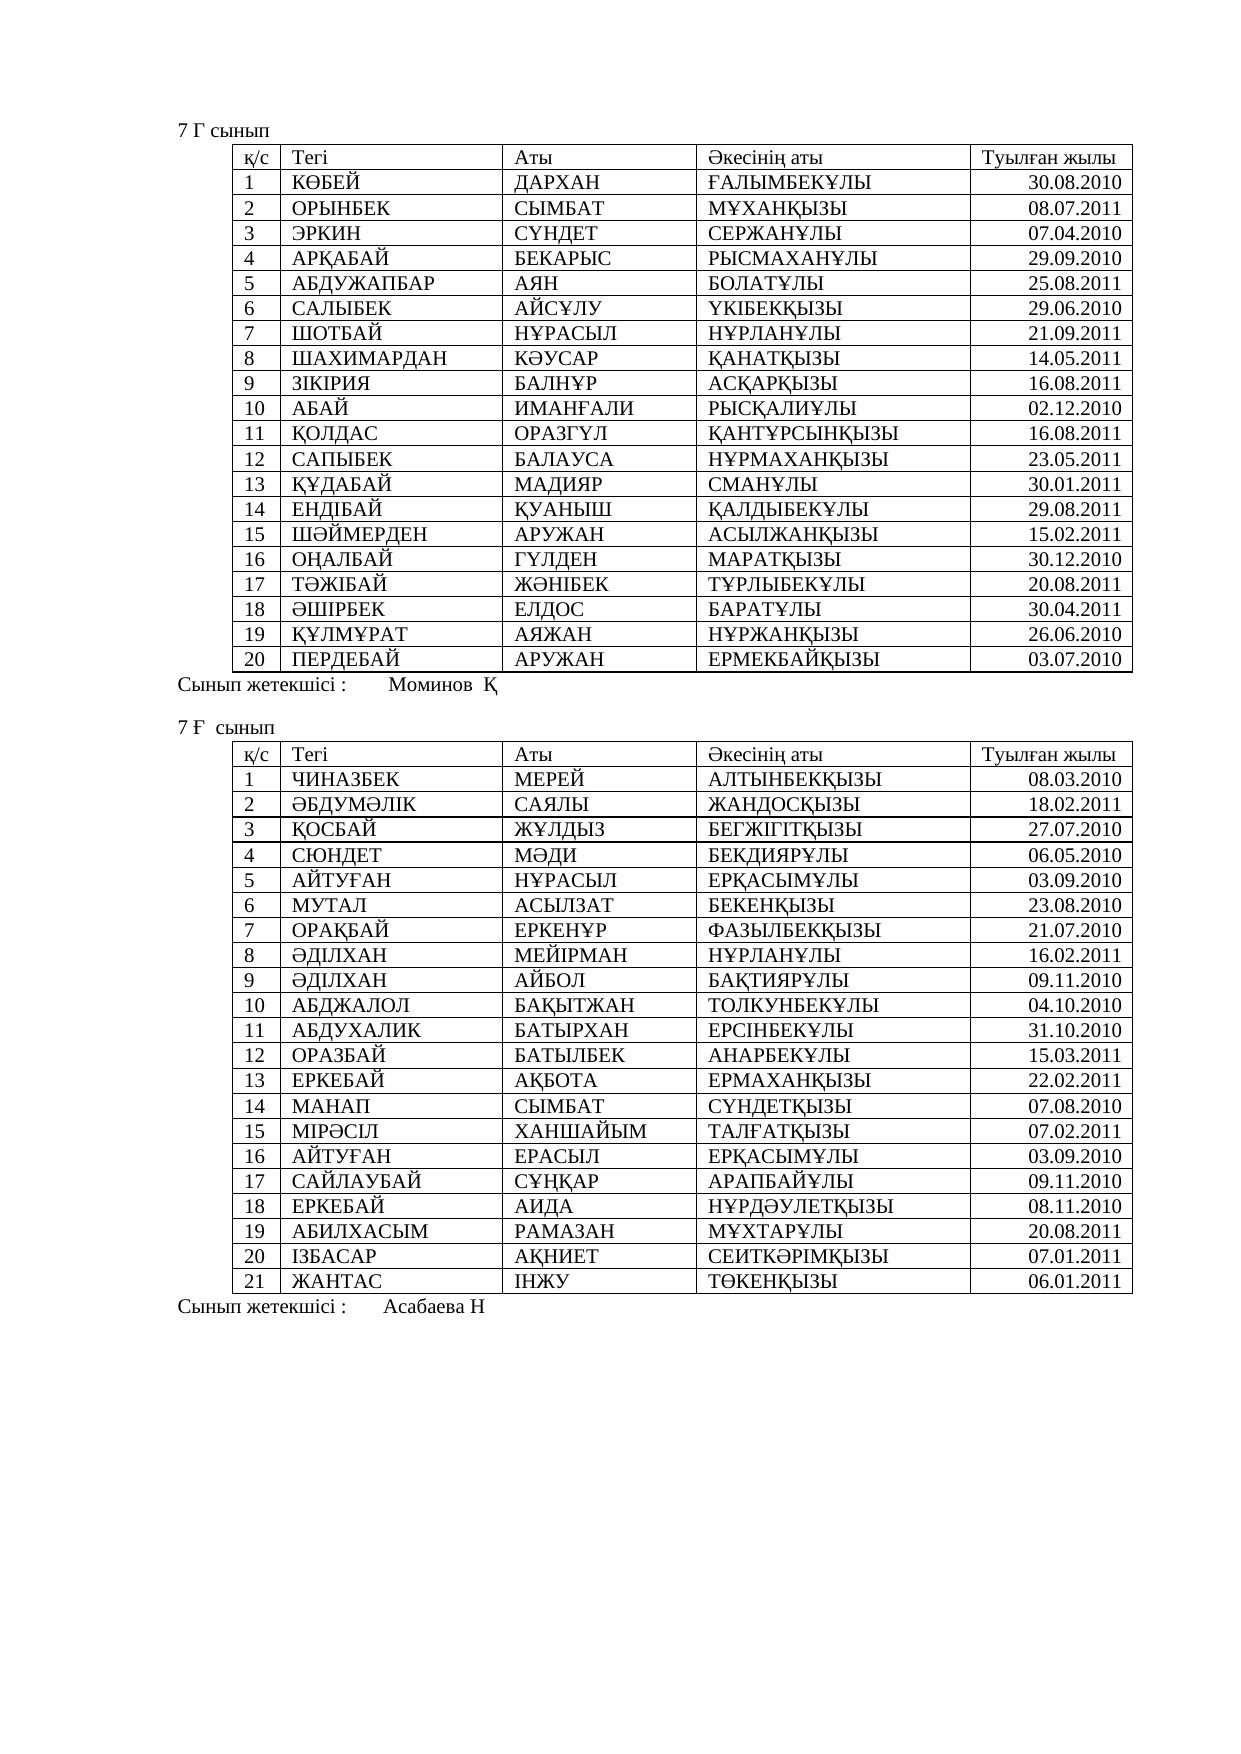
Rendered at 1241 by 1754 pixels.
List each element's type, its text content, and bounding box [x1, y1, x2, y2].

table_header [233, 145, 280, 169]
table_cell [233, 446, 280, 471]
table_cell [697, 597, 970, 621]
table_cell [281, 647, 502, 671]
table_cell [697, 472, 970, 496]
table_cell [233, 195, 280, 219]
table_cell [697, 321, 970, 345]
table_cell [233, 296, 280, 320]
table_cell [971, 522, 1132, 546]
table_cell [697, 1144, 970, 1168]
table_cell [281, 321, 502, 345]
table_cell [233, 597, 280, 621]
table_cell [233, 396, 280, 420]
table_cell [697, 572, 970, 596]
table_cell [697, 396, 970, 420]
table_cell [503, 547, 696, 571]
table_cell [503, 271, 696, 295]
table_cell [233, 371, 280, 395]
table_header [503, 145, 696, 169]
text 7 Ғ сынып [177, 715, 1152, 739]
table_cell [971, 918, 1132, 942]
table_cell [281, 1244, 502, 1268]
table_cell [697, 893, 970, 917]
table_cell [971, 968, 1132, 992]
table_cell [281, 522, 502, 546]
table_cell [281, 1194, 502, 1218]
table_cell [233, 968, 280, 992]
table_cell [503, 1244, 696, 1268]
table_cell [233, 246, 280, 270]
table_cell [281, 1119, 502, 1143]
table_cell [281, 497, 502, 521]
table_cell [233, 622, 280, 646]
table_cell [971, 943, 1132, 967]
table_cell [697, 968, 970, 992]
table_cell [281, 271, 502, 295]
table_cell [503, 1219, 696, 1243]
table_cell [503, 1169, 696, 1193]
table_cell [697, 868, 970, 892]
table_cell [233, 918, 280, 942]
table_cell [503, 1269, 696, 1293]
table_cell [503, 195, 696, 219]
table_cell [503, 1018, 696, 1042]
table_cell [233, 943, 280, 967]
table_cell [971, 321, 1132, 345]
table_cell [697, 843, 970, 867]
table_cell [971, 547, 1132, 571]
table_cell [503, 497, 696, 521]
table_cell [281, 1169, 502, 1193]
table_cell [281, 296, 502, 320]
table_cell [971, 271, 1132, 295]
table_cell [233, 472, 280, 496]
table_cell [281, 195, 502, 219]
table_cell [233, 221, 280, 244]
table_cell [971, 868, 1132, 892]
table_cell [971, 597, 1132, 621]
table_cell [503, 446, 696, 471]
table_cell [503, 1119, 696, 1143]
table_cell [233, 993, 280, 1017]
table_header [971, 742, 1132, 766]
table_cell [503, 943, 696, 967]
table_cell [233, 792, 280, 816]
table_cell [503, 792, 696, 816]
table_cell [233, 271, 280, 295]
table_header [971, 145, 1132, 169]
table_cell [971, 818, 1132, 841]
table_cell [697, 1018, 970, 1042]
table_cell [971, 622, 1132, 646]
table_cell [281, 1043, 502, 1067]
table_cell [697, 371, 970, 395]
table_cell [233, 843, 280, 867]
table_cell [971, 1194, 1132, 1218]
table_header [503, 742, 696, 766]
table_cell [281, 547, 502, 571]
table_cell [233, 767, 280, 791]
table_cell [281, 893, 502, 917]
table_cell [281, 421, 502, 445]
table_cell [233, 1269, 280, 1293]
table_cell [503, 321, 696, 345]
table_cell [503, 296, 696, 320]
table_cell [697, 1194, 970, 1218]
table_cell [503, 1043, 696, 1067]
text Сынып жетекшісі : Моминов Қ [177, 144, 1152, 696]
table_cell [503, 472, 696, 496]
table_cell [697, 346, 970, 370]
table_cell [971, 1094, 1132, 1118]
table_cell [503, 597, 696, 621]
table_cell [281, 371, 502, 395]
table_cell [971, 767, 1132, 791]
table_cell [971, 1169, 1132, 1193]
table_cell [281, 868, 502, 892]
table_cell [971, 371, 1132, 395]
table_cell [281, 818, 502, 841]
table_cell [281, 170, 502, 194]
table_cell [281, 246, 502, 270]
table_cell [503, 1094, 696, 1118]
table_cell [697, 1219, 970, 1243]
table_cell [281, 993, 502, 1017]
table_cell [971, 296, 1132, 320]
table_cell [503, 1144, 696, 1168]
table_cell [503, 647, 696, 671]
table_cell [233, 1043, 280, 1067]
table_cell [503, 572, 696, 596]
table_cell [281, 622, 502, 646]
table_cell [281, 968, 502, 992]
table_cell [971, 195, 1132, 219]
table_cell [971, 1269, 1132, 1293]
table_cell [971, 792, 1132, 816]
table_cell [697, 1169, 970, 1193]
text Сынып жетекшісі : Асабаева Н [177, 759, 1152, 1318]
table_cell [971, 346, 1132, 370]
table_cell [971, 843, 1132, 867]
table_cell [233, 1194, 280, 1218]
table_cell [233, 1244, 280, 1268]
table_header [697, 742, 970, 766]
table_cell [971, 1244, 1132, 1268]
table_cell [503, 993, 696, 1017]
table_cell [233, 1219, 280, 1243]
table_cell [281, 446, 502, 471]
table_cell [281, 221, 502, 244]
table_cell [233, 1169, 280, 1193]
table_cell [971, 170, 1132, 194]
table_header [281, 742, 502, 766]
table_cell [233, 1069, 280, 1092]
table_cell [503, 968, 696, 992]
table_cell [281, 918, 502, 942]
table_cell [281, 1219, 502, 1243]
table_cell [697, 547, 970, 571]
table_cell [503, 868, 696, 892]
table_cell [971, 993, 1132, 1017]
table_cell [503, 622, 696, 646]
text 7 Г сынып [177, 118, 1152, 142]
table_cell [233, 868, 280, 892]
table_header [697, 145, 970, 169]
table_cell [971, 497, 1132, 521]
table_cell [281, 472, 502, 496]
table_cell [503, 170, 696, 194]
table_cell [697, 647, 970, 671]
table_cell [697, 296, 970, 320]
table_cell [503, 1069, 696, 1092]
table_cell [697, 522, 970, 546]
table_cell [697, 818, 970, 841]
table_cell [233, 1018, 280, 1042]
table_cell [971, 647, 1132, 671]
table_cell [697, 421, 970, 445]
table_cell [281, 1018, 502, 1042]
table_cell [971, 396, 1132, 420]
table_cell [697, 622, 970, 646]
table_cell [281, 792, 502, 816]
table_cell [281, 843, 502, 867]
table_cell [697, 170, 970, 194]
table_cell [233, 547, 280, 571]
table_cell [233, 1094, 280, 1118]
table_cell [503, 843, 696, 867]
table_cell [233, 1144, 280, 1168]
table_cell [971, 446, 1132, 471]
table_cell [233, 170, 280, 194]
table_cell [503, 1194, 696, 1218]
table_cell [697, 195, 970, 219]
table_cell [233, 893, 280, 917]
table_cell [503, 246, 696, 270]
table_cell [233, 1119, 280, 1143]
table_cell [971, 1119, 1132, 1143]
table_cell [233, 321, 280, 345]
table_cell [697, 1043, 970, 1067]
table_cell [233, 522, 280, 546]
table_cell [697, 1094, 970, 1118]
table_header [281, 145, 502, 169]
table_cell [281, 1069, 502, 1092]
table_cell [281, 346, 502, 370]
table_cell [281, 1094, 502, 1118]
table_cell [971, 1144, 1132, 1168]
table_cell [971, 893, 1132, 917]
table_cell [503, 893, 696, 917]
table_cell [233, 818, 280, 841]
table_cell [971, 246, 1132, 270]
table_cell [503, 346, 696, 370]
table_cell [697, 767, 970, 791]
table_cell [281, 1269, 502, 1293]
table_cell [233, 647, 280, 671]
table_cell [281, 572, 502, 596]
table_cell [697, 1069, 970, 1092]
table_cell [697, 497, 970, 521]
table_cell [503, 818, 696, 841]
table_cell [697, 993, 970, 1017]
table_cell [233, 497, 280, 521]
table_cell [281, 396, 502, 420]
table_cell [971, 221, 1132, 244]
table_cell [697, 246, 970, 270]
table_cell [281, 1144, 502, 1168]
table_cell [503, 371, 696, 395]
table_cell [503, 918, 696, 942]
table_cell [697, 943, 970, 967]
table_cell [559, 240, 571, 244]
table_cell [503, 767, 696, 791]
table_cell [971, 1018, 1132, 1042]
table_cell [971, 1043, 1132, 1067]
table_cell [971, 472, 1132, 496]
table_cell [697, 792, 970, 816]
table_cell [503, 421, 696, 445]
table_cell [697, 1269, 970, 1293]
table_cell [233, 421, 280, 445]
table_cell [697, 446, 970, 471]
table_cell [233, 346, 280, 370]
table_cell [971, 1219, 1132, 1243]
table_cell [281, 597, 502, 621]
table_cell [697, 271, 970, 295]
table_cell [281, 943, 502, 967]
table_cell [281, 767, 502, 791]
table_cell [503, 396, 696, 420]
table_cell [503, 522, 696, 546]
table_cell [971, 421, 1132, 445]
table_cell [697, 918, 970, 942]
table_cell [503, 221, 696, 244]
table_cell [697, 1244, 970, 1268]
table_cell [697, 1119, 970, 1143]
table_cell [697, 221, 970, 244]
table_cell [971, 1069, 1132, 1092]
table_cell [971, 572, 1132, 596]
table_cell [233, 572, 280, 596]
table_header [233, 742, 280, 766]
